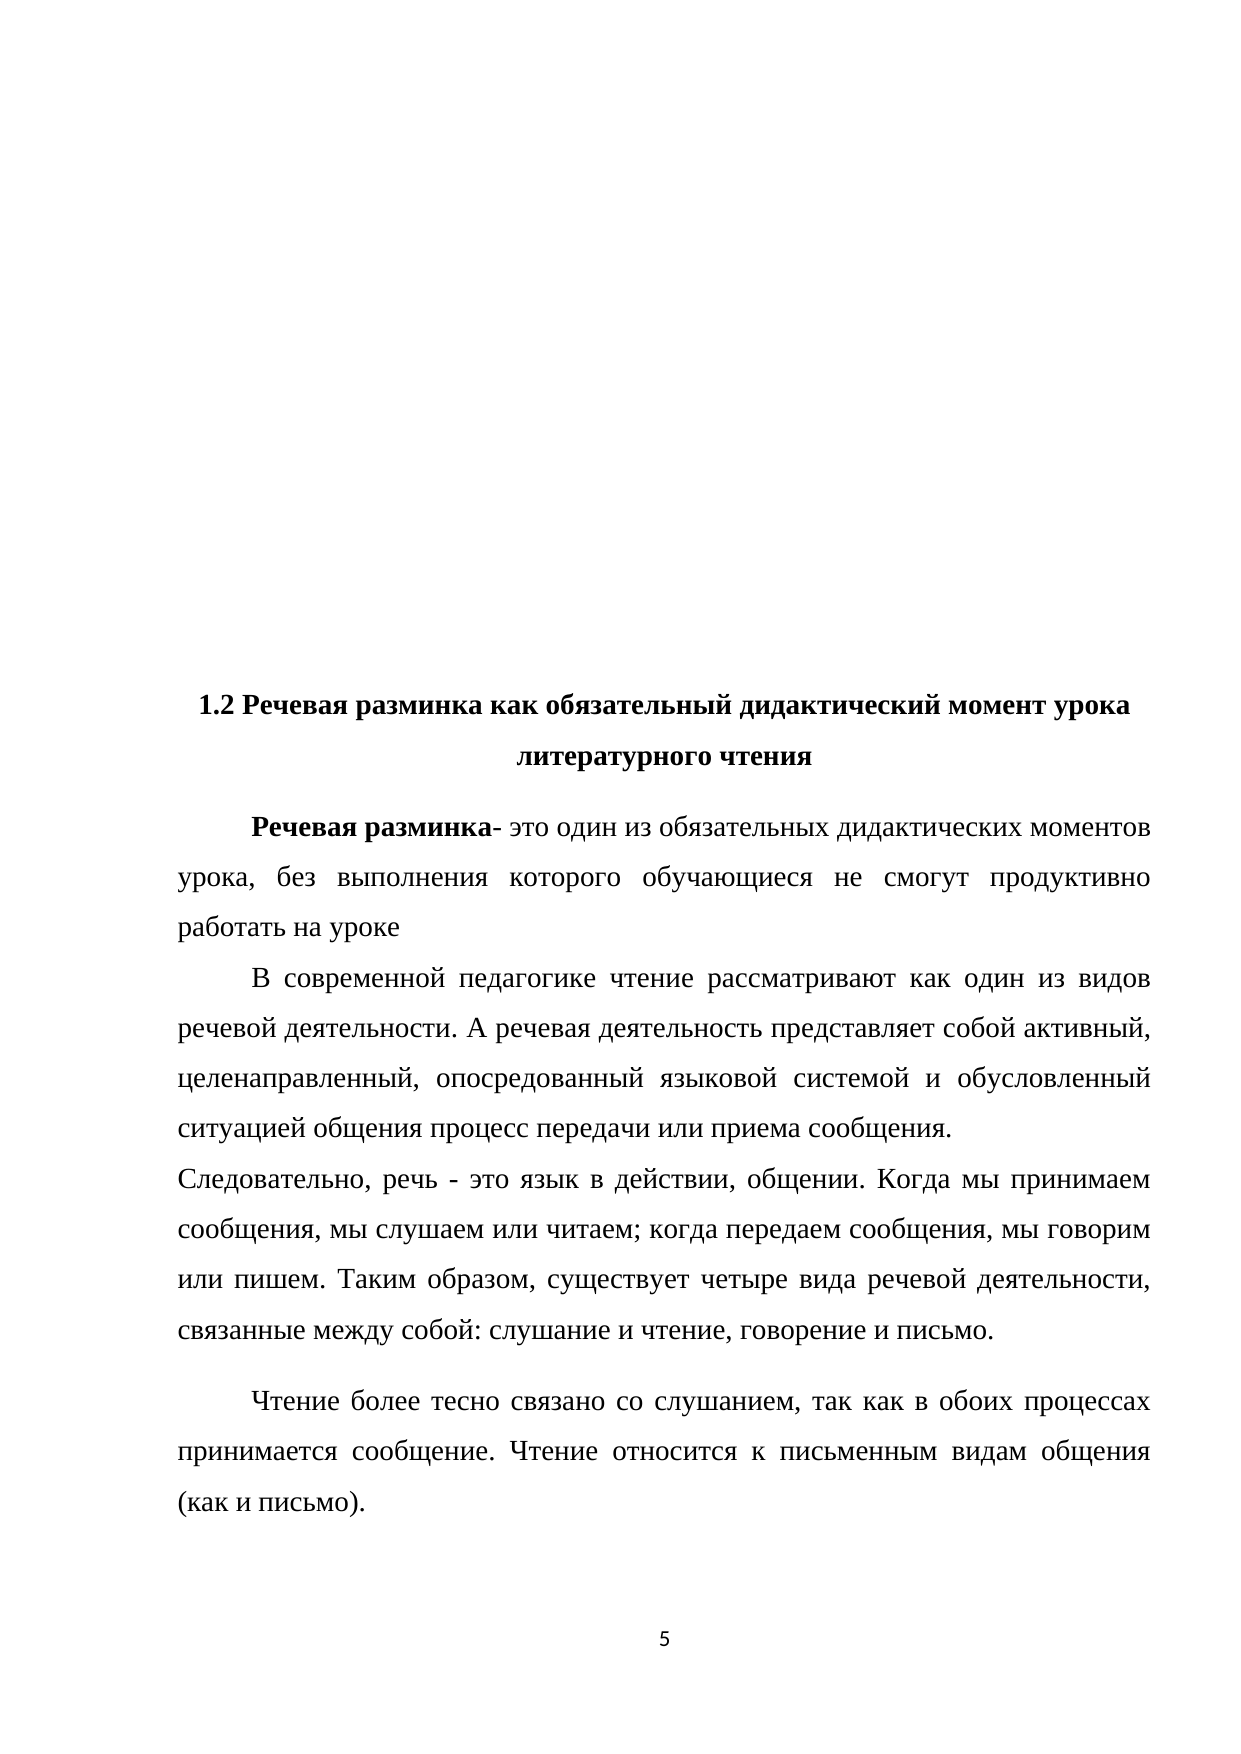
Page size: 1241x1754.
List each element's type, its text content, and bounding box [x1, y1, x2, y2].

text В современной педагогике чтение рассматривают как один из видов речевой деятельности. А речевая деятельность представляет собой активный, целенаправленный, опосредованный языковой системой и обусловленный ситуацией общения процесс передачи или приема сообщения. [177, 960, 1152, 1144]
text Речевая разминка- это один из обязательных дидактических моментов урока, без выполнения которого обучающиеся не смогут продуктивно работать на уроке [177, 893, 1152, 943]
text Чтение более тесно связано со слушанием, так как в обоих процессах принимается сообщение. Чтение относится к письменным видам общения (как и письмо). [177, 1383, 1152, 1517]
text Речевая разминка- это один из обязательных дидактических моментов урока, без выполнения которого обучающиеся не смогут продуктивно работать на уроке [177, 809, 1152, 859]
text 1.2 Речевая разминка как обязательный дидактический момент урока литературного чтения [177, 687, 1152, 771]
text Следовательно, речь - это язык в действии, общении. Когда мы принимаем сообщения, мы слушаем или читаем; когда передаем сообщения, мы говорим или пишем. Таким образом, существует четыре вида речевой деятельности, связанные между собой: слушание и чтение, говорение и письмо. [177, 1161, 1152, 1345]
